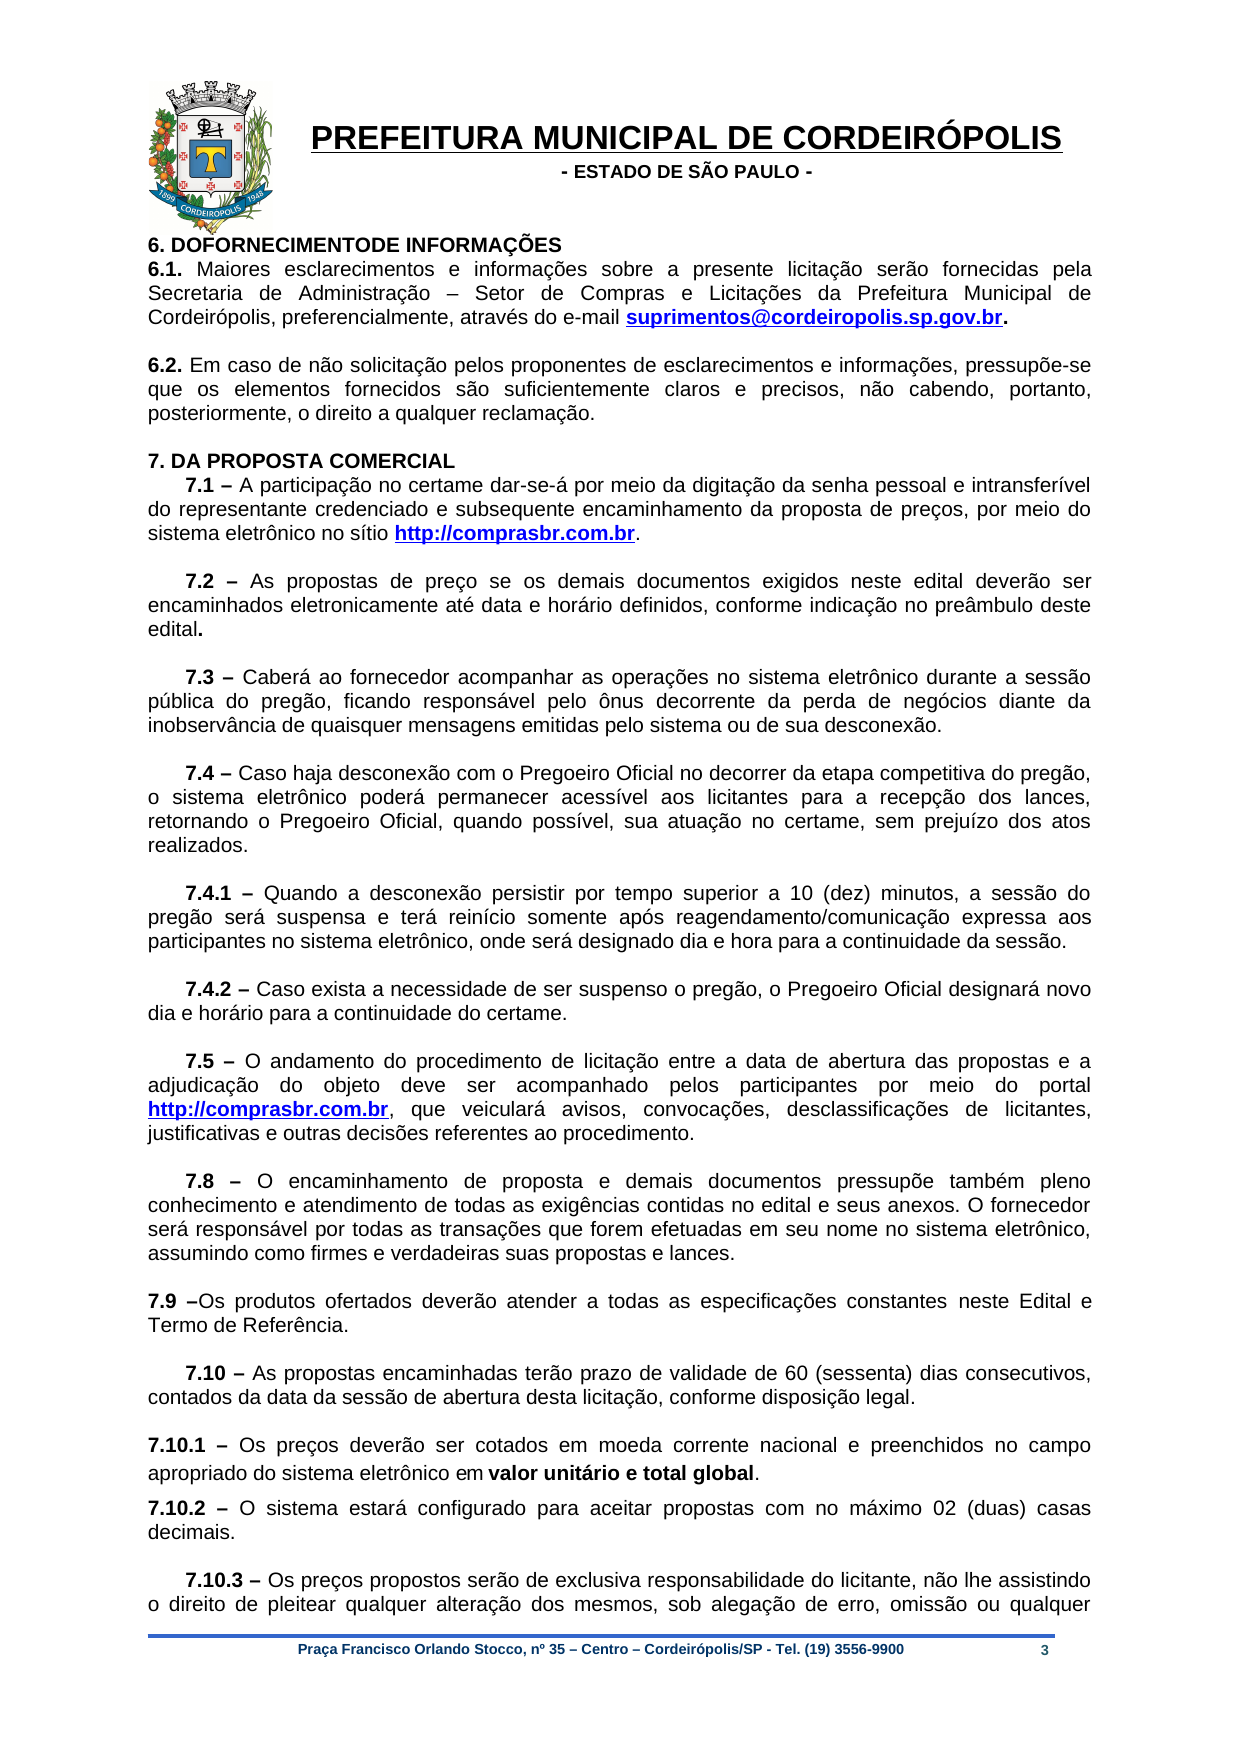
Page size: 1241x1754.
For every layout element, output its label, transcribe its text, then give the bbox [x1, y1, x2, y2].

list 7.4.2 – Caso exista a necessidade de ser suspenso o pregão, o Pregoeiro Oficial designará novo dia e horário para a continuidade do certame. [148, 977, 1093, 1025]
list 7.4.1 – Quando a desconexão persistir por tempo superior a 10 (dez) minutos, a sessão do pregão será suspensa e terá reinício somente após reagendamento/comunicação expressa aos participantes no sistema eletrônico, onde será designado dia e hora para a continuidade da sessão. [148, 881, 1093, 953]
text 6. DOFORNECIMENTODE INFORMAÇÕES [148, 233, 1093, 257]
list 7.10.1 – Os preços deverão ser cotados em moeda corrente nacional e preenchidos no campo apropriado do sistema eletrônico em valor unitário e total global. [104, 1433, 1093, 1484]
text 6.1. Maiores esclarecimentos e informações sobre a presente licitação serão fornecidas pela Secretaria de Administração – Setor de Compras e Licitações da Prefeitura Municipal de Cordeirópolis, preferencialmente, através do e-mail suprimentos@cordeiropolis.sp.gov.br. [148, 257, 1093, 329]
text 6.2. Em caso de não solicitação pelos proponentes de esclarecimentos e informações, pressupõe-se que os elementos fornecidos são suficientemente claros e precisos, não cabendo, portanto, posteriormente, o direito a qualquer reclamação. [148, 353, 1093, 425]
list 7.1 – A participação no certame dar-se-á por meio da digitação da senha pessoal e intransferível do representante credenciado e subsequente encaminhamento da proposta de preços, por meio do sistema eletrônico no sítio http://comprasbr.com.br. [148, 473, 1093, 545]
list 7.5 – O andamento do procedimento de licitação entre a data de abertura das propostas e a adjudicação do objeto deve ser acompanhado pelos participantes por meio do portal http://comprasbr.com.br, que veiculará avisos, convocações, desclassificações de licitantes, justificativas e outras decisões referentes ao procedimento. [148, 1049, 1093, 1145]
list 7.10 – As propostas encaminhadas terão prazo de validade de 60 (sessenta) dias consecutivos, contados da data da sessão de abertura desta licitação, conforme disposição legal. [148, 1361, 1093, 1409]
list 7.4 – Caso haja desconexão com o Pregoeiro Oficial no decorrer da etapa competitiva do pregão, o sistema eletrônico poderá permanecer acessível aos licitantes para a recepção dos lances, retornando o Pregoeiro Oficial, quando possível, sua atuação no certame, sem prejuízo dos atos realizados. [148, 761, 1093, 857]
list 7.3 – Caberá ao fornecedor acompanhar as operações no sistema eletrônico durante a sessão pública do pregão, ficando responsável pelo ônus decorrente da perda de negócios diante da inobservância de quaisquer mensagens emitidas pelo sistema ou de sua desconexão. [148, 665, 1093, 737]
list 7.8 – O encaminhamento de proposta e demais documentos pressupõe também pleno conhecimento e atendimento de todas as exigências contidas no edital e seus anexos. O fornecedor será responsável por todas as transações que forem efetuadas em seu nome no sistema eletrônico, assumindo como firmes e verdadeiras suas propostas e lances. [148, 1169, 1093, 1265]
list 7.2 – As propostas de preço se os demais documentos exigidos neste edital deverão ser encaminhados eletronicamente até data e horário definidos, conforme indicação no preâmbulo deste edital. [148, 569, 1093, 641]
picture [148, 81, 273, 233]
list 7.9 –Os produtos ofertados deverão atender a todas as especificações constantes neste Edital e Termo de Referência. [105, 1289, 1093, 1337]
text 7. DA PROPOSTA COMERCIAL [148, 449, 1093, 473]
list 7.10.2 – O sistema estará configurado para aceitar propostas com no máximo 02 (duas) casas decimais. [105, 1496, 1093, 1544]
